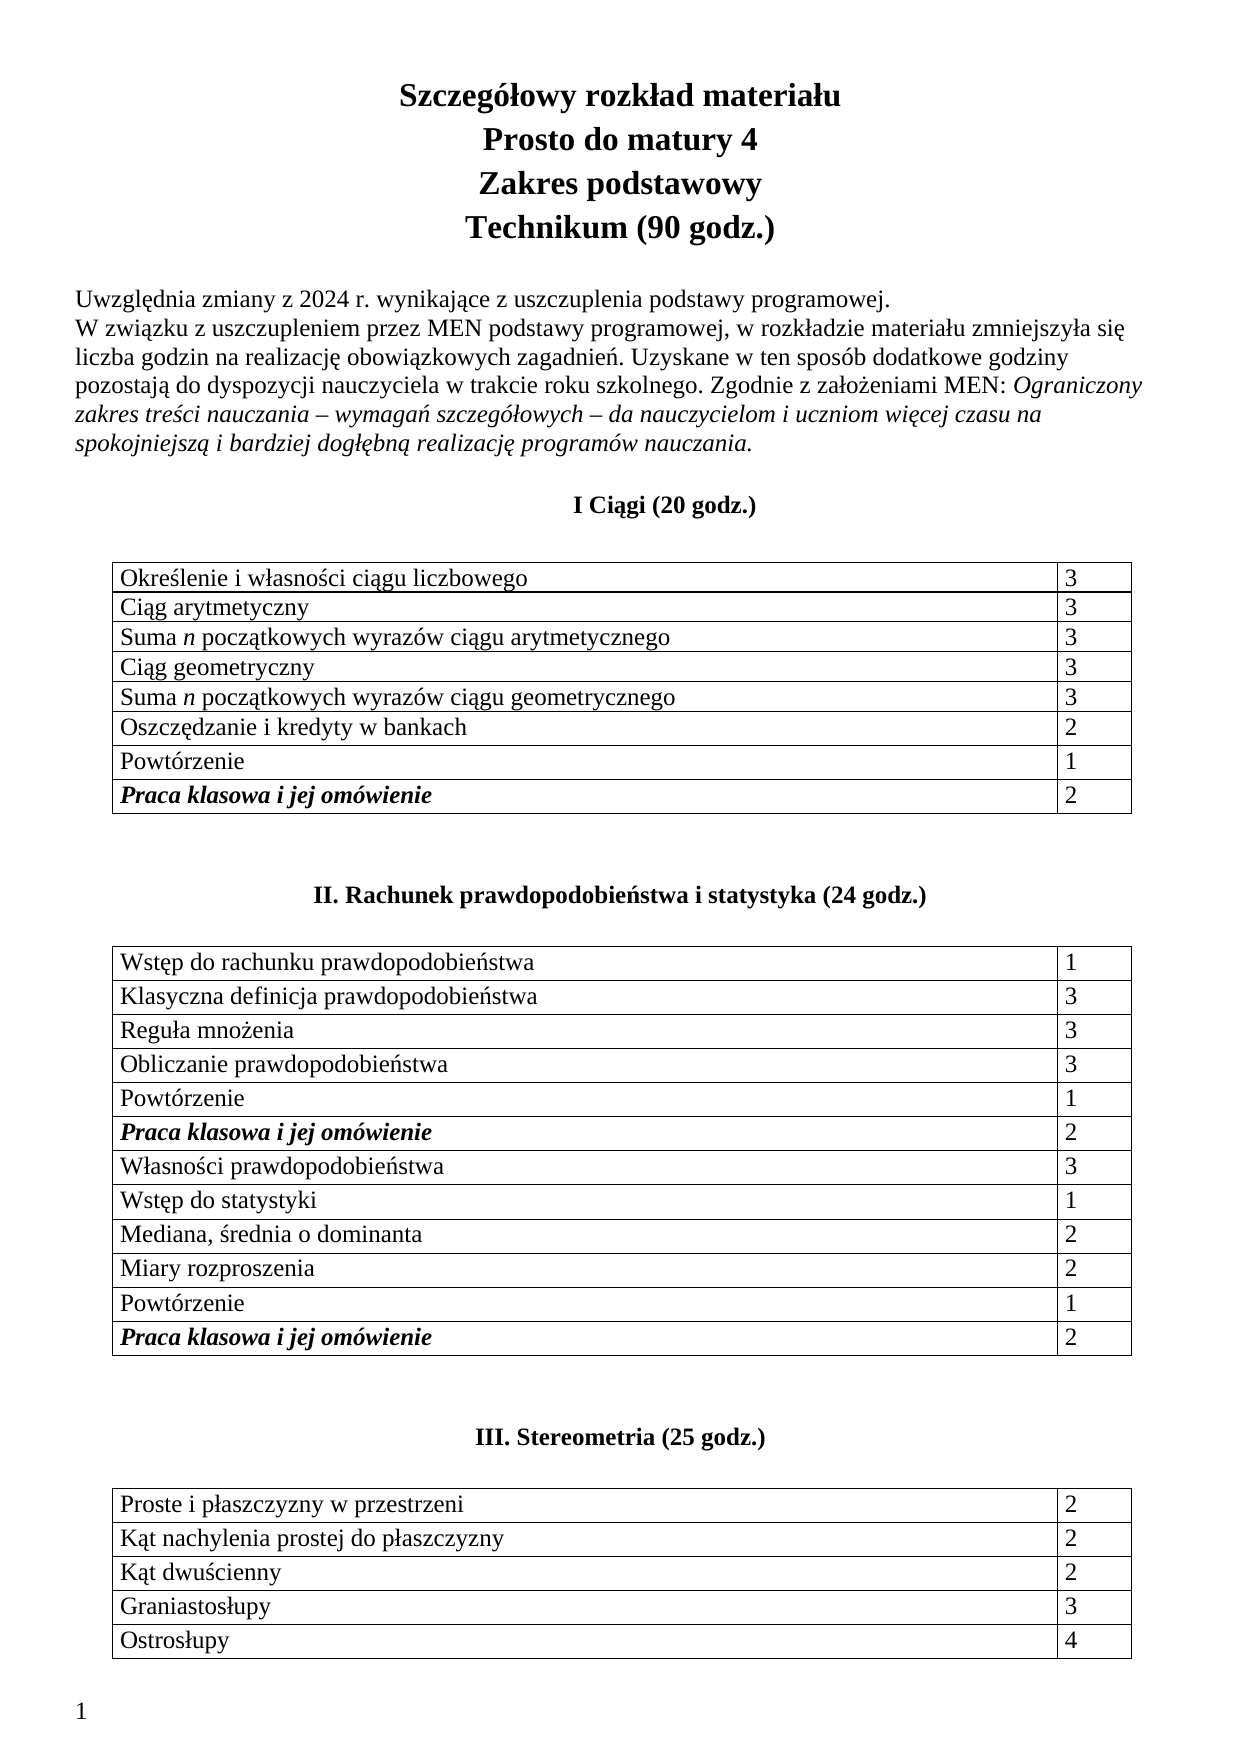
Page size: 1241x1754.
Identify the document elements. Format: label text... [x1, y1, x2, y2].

text III. Stereometria (25 godz.) [75, 1422, 1165, 1451]
table_cell 4 [1058, 1625, 1131, 1658]
table_cell 3 [1058, 1049, 1131, 1082]
table_cell Praca klasowa i jej omówienie [113, 780, 1057, 813]
table_cell Powtórzenie [113, 1288, 1057, 1321]
table_cell 3 [1058, 1015, 1131, 1048]
text Szczegółowy rozkład materiału [75, 75, 1165, 113]
table_cell 2 [1058, 780, 1131, 813]
table_cell Mediana, średnia o dominanta [113, 1220, 1057, 1252]
table_cell 1 [1058, 1288, 1131, 1321]
text Prosto do matury 4 [75, 119, 1165, 157]
table_cell Ostrosłupy [113, 1625, 1057, 1658]
table_cell 3 [1058, 652, 1131, 681]
table_cell 1 [1058, 746, 1131, 779]
table_header Wstęp do rachunku prawdopodobieństwa [113, 947, 1057, 980]
table_cell Wstęp do statystyki [113, 1185, 1057, 1218]
table_cell 2 [1058, 1220, 1131, 1252]
table_cell Reguła mnożenia [113, 1015, 1057, 1048]
text W związku z uszczupleniem przez MEN podstawy programowej, w rozkładzie materiału zmniejszyła się liczba godzin na realizację obowiązkowych zagadnień. Uzyskane w ten sposób dodatkowe godziny pozostają do dyspozycji nauczyciela w trakcie roku szkolnego. Zgodnie z założeniami MEN: Ograniczony zakres treści nauczania – wymagań szczegółowych – da nauczycielom i uczniom więcej czasu na spokojniejszą i bardziej dogłębną realizację programów nauczania. [75, 313, 1165, 457]
table_cell 2 [1058, 1117, 1131, 1150]
table_cell Powtórzenie [113, 746, 1057, 779]
table_cell Kąt nachylenia prostej do płaszczyzny [113, 1523, 1057, 1556]
table_cell Obliczanie prawdopodobieństwa [113, 1049, 1057, 1082]
table_cell 2 [1058, 1523, 1131, 1556]
table_cell 1 [1058, 1185, 1131, 1218]
table_header Określenie i własności ciągu liczbowego [113, 563, 1057, 591]
text Zakres podstawowy [75, 163, 1165, 201]
text II. Rachunek prawdopodobieństwa i statystyka (24 godz.) [75, 880, 1165, 909]
table_cell Oszczędzanie i kredyty w bankach [113, 712, 1057, 745]
table_cell Praca klasowa i jej omówienie [113, 1117, 1057, 1150]
table_header 1 [1058, 947, 1131, 980]
text Technikum (90 godz.) [75, 207, 1165, 246]
table_cell 2 [1058, 1557, 1131, 1590]
table_header 3 [1058, 563, 1131, 591]
table_cell 2 [1058, 712, 1131, 745]
table_cell Klasyczna definicja prawdopodobieństwa [113, 981, 1057, 1014]
table_cell Własności prawdopodobieństwa [113, 1151, 1057, 1184]
table_cell Powtórzenie [113, 1083, 1057, 1116]
table_header Proste i płaszczyzny w przestrzeni [113, 1489, 1057, 1522]
table_cell Ciąg arytmetyczny [113, 593, 1057, 621]
table_cell 1 [1058, 1083, 1131, 1116]
table_header 2 [1058, 1489, 1131, 1522]
table_cell Ciąg geometryczny [113, 652, 1057, 681]
table_cell 3 [1058, 682, 1131, 711]
table_cell 3 [1058, 981, 1131, 1014]
table_cell 2 [1058, 1254, 1131, 1287]
table_cell Praca klasowa i jej omówienie [113, 1322, 1057, 1355]
table_cell Graniastosłupy [113, 1591, 1057, 1624]
table_cell Suma n początkowych wyrazów ciągu geometrycznego [113, 682, 1057, 711]
table_cell 2 [1058, 1322, 1131, 1355]
table_cell 3 [1058, 593, 1131, 621]
table_cell Suma n początkowych wyrazów ciągu arytmetycznego [113, 622, 1057, 651]
table_cell 3 [1058, 622, 1131, 651]
table_cell 3 [1058, 1591, 1131, 1624]
table_cell 3 [1058, 1151, 1131, 1184]
text Uwzględnia zmiany z 2024 r. wynikające z uszczuplenia podstawy programowej. [75, 284, 1165, 313]
subtitle I Ciągi (20 godz.) [164, 490, 1165, 518]
table_cell Miary rozproszenia [113, 1254, 1057, 1287]
table_cell Kąt dwuścienny [113, 1557, 1057, 1590]
